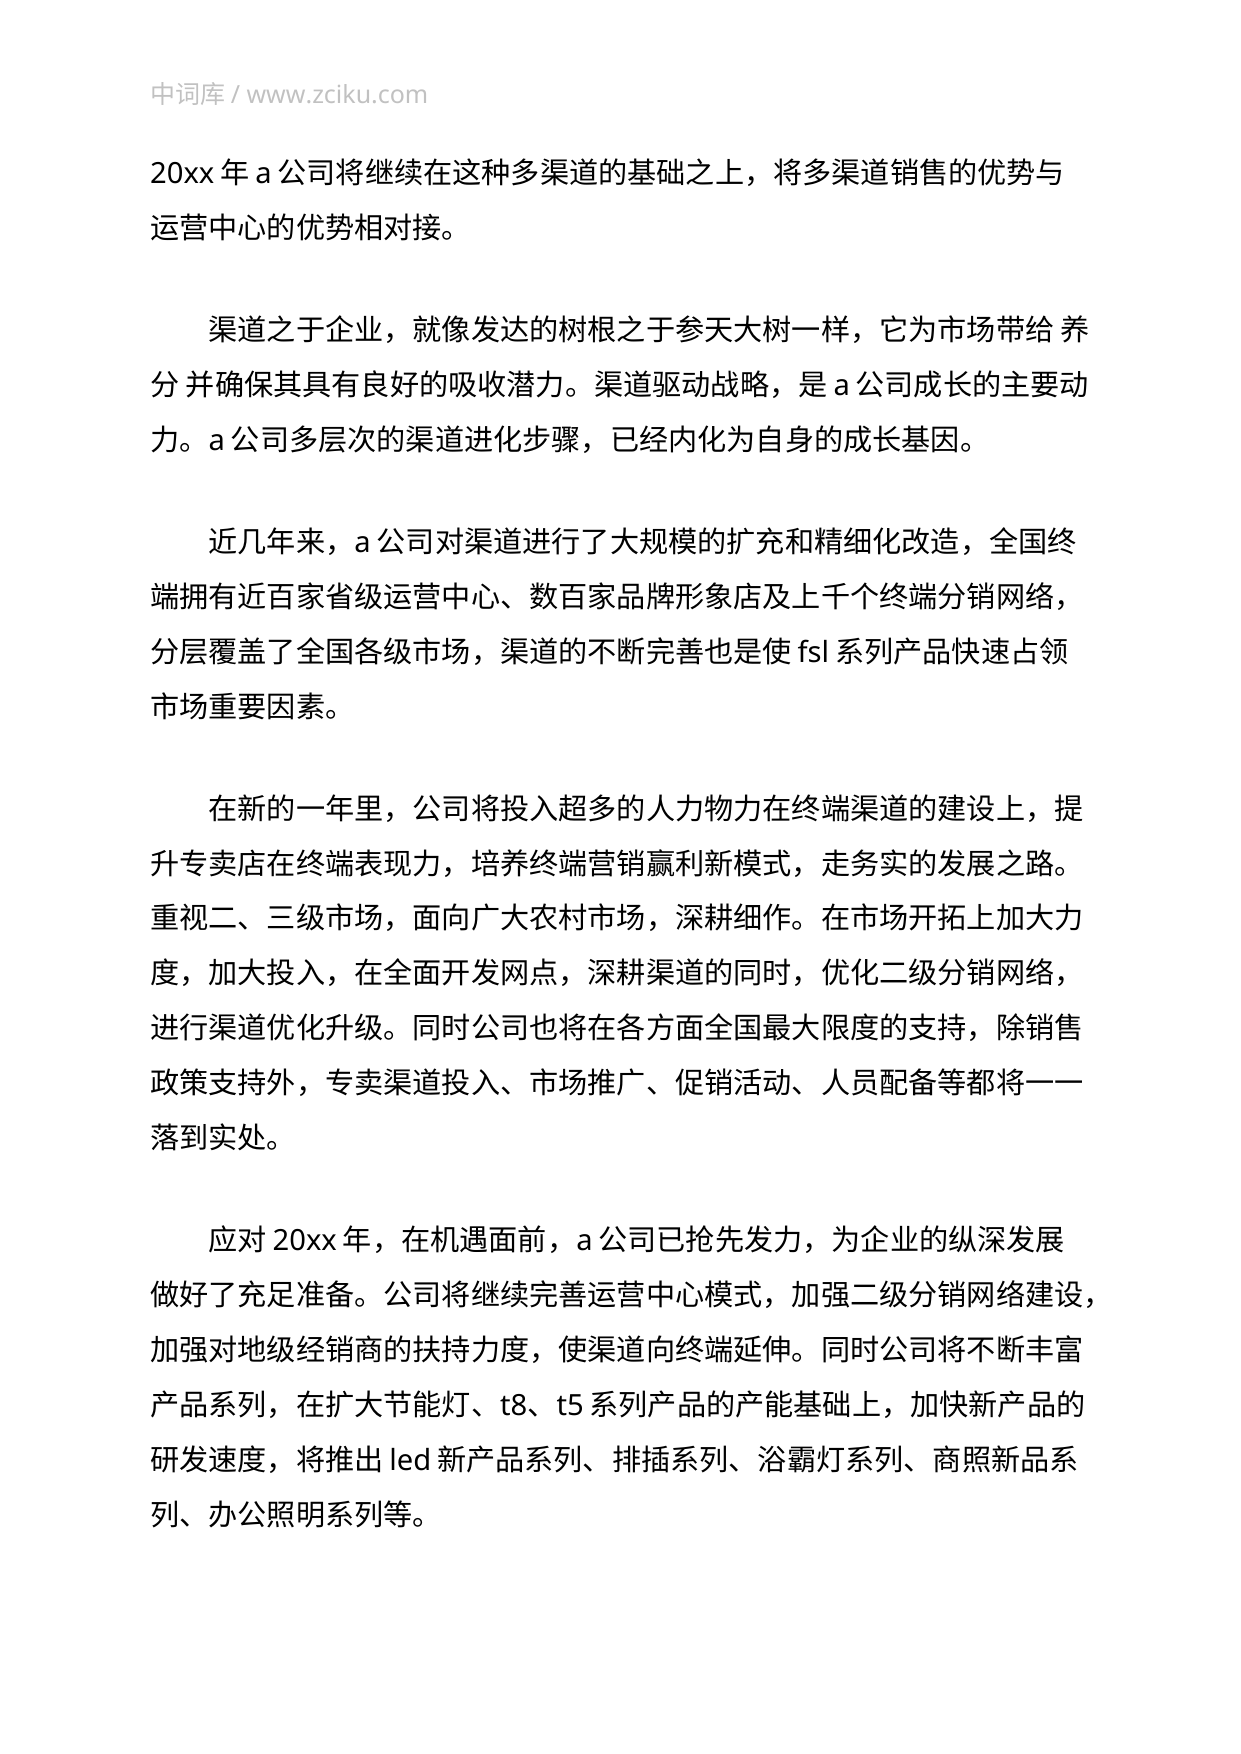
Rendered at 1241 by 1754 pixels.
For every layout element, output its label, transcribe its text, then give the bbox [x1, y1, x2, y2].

text 渠道之于企业，就像发达的树根之于参天大树一样，它为市场带给 养分 并确保其具有良好的吸收潜力。渠道驱动战略，是a公司成长的主要动力。a公司多层次的渠道进化步骤，已经内化为自身的成长基因。 [150, 307, 1090, 459]
text 近几年来，a公司对渠道进行了大规模的扩充和精细化改造，全国终端拥有近百家省级运营中心、数百家品牌形象店及上千个终端分销网络，分层覆盖了全国各级市场，渠道的不断完善也是使fsl系列产品快速占领市场重要因素。 [150, 519, 1090, 726]
text 在新的一年里，公司将投入超多的人力物力在终端渠道的建设上，提升专卖店在终端表现力，培养终端营销赢利新模式，走务实的发展之路。重视二、三级市场，面向广大农村市场，深耕细作。在市场开拓上加大力度，加大投入，在全面开发网点，深耕渠道的同时，优化二级分销网络，进行渠道优化升级。同时公司也将在各方面全国最大限度的支持，除销售政策支持外，专卖渠道投入、市场推广、促销活动、人员配备等都将一一落到实处。 [150, 785, 1090, 1157]
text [150, 150, 1090, 247]
text 应对20xx年，在机遇面前，a公司已抢先发力，为企业的纵深发展做好了充足准备。公司将继续完善运营中心模式，加强二级分销网络建设，加强对地级经销商的扶持力度，使渠道向终端延伸。同时公司将不断丰富产品系列，在扩大节能灯、t8、t5系列产品的产能基础上，加快新产品的研发速度，将推出led新产品系列、排插系列、浴霸灯系列、商照新品系列、办公照明系列等。 [150, 1216, 1090, 1533]
